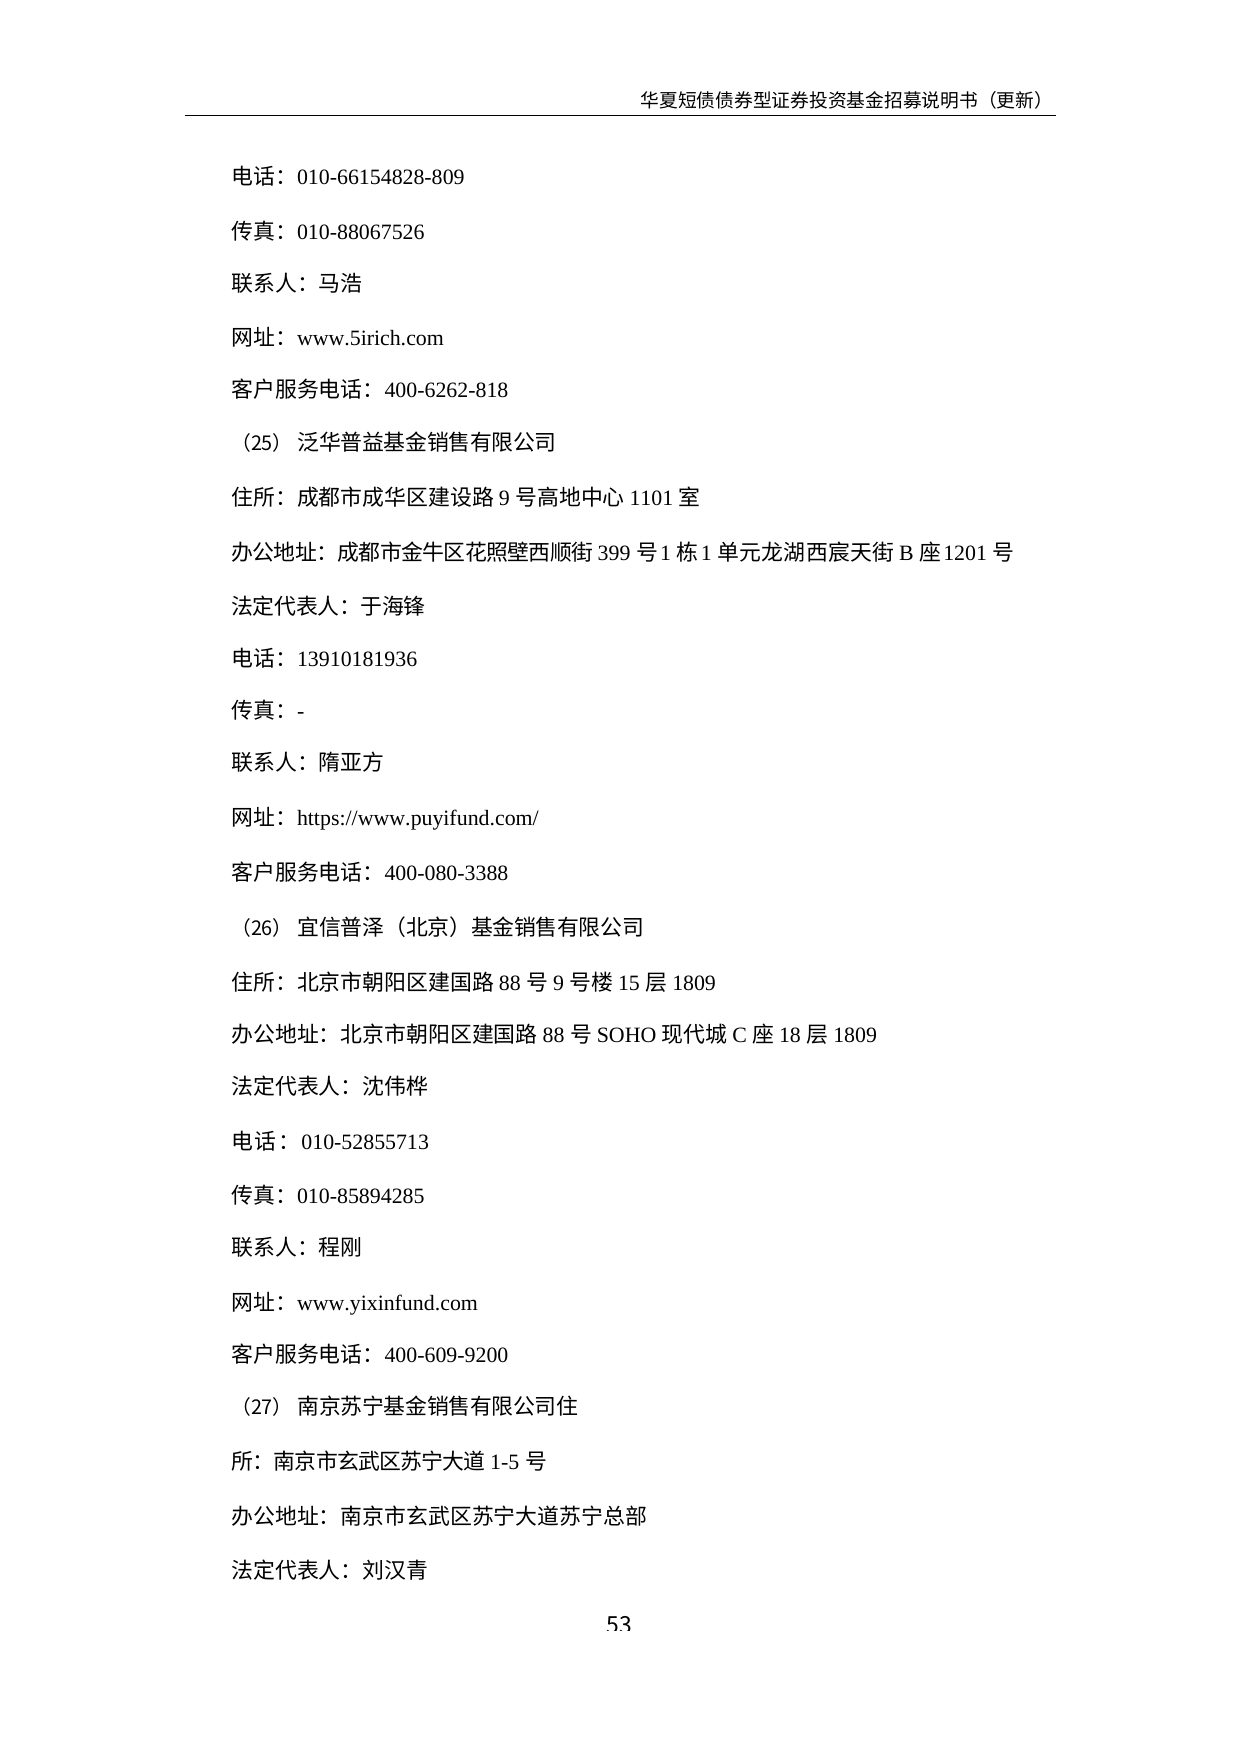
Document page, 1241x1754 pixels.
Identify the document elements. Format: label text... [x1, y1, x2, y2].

text 网址：https://www.puyifund.com/ 客户服务电话：400-080-3388 [231, 800, 542, 886]
text 办公地址：成都市金牛区花照壁西顺街 399 号 1 栋 1 单元龙湖西宸天街B 座 1201 号法定代表人：于海锋 [231, 535, 1034, 621]
text 办公地址：北京市朝阳区建国路 88 号 SOHO 现代城 C 座 18 层 1809 [231, 1017, 1115, 1048]
text 传真：- [231, 693, 1115, 724]
text 法定代表人：沈伟桦电话：010-52855713 传真：010-85894285 [231, 1069, 429, 1210]
text 电话：010-66154828-809 传真：010-88067526 [231, 159, 465, 246]
text 网址：www.yixinfund.com [231, 1284, 1115, 1316]
text 办公地址：南京市玄武区苏宁大道苏宁总部法定代表人：刘汉青 [231, 1499, 648, 1585]
list 泛华普益基金销售有限公司 [231, 425, 1115, 456]
text 联系人：马浩 [231, 269, 1115, 297]
text 客户服务电话：400-6262-818 [231, 372, 1115, 404]
text 电话：13910181936 [231, 644, 1115, 672]
text 住所：成都市成华区建设路 9 号高地中心 1101 室 [231, 480, 1115, 511]
text 联系人：程刚 [231, 1233, 1115, 1261]
list 宜信普泽（北京）基金销售有限公司 [231, 909, 1115, 941]
text 网址：www.5irich.com [231, 320, 1115, 352]
text 客户服务电话：400-609-9200 [231, 1337, 1115, 1369]
text 住所：北京市朝阳区建国路 88 号 9 号楼 15 层 1809 [231, 964, 1115, 996]
text 联系人：隋亚方 [231, 745, 1115, 777]
list 南京苏宁基金销售有限公司住所：南京市玄武区苏宁大道 1-5 号 [231, 1389, 578, 1476]
